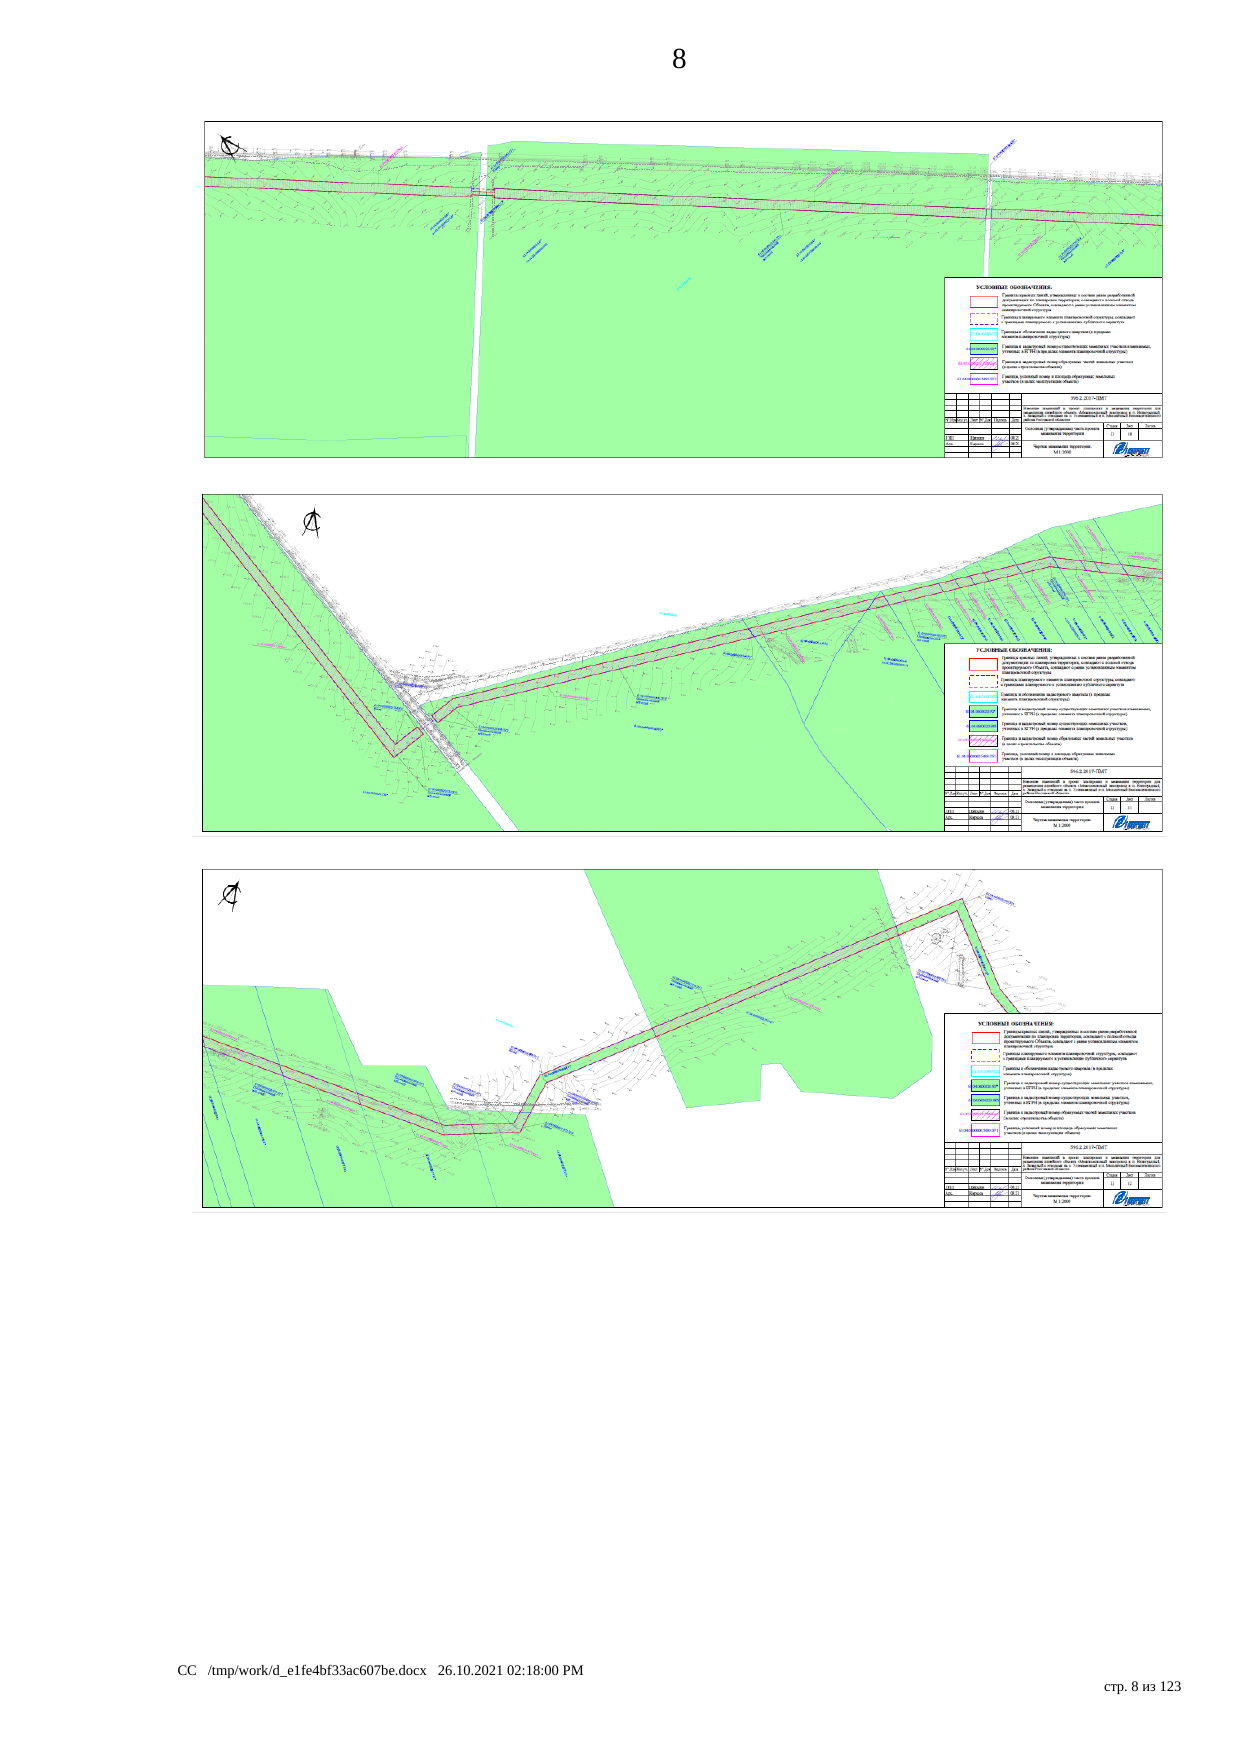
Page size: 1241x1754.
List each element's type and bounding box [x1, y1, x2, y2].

picture [192, 118, 1167, 462]
picture [192, 490, 1167, 837]
picture [192, 865, 1167, 1213]
